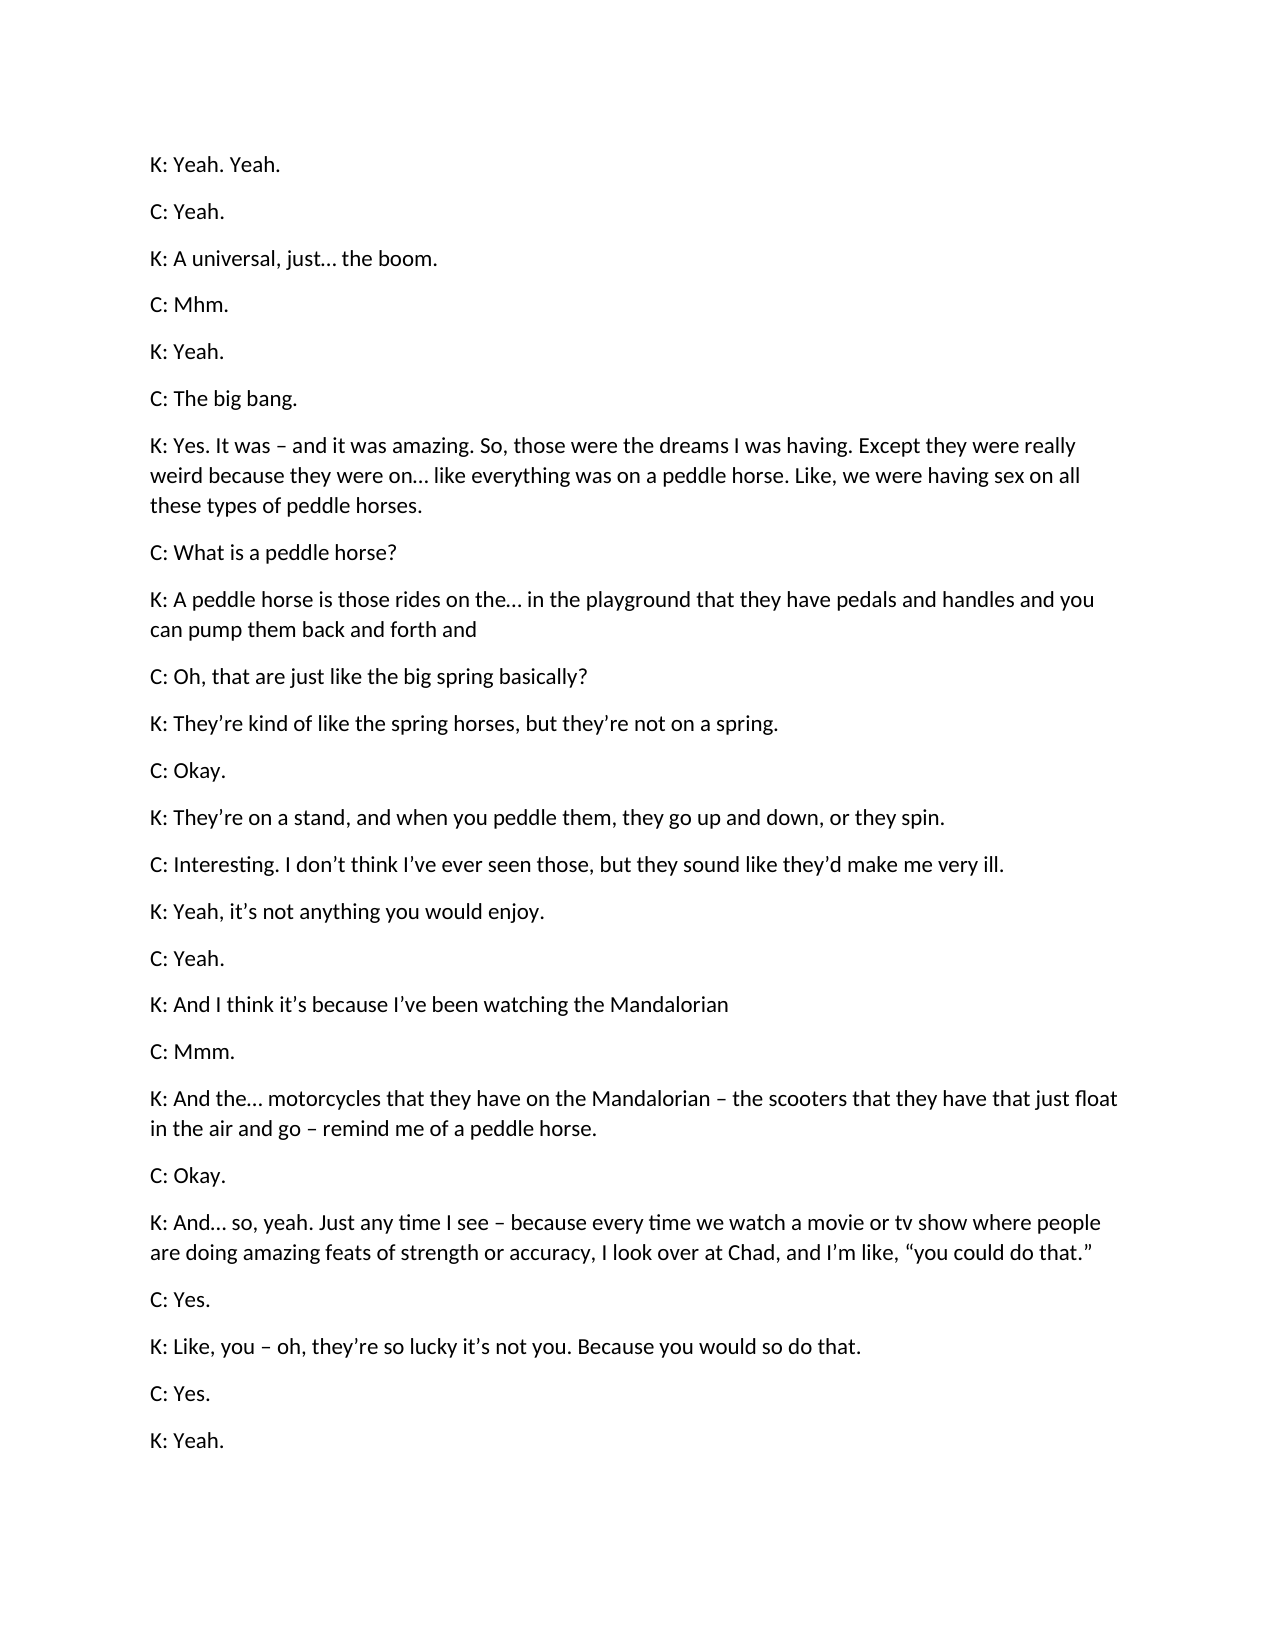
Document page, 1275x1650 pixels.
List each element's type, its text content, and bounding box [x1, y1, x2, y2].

text K: Yeah. [150, 1426, 1125, 1454]
text C: Yeah. [150, 944, 1125, 972]
text K: And the… motorcycles that they have on the Mandalorian – the scooters that they have that just float in the air and go – remind me of a peddle horse. [150, 1084, 1125, 1143]
text K: Yeah. Yeah. [150, 150, 1125, 178]
text C: The big bang. [150, 384, 1125, 412]
text C: Yes. [150, 1379, 1125, 1407]
text C: Okay. [150, 1161, 1125, 1189]
text C: Okay. [150, 756, 1125, 784]
text K: A universal, just… the boom. [150, 244, 1125, 272]
text K: Yes. It was – and it was amazing. So, those were the dreams I was having. Except they were really weird because they were on… like everything was on a peddle horse. Like, we were having sex on all these types of peddle horses. [150, 431, 1125, 520]
text C: Mhm. [150, 291, 1125, 319]
text C: Mmm. [150, 1037, 1125, 1066]
text C: Interesting. I don’t think I’ve ever seen those, but they sound like they’d make me very ill. [150, 850, 1125, 878]
text K: Yeah, it’s not anything you would enjoy. [150, 897, 1125, 925]
text K: A peddle horse is those rides on the… in the playground that they have pedals and handles and you can pump them back and forth and [150, 585, 1125, 644]
text K: And… so, yeah. Just any time I see – because every time we watch a movie or tv show where people are doing amazing feats of strength or accuracy, I look over at Chad, and I’m like, “you could do that.” [150, 1208, 1125, 1267]
text C: Yeah. [150, 197, 1125, 225]
text K: Yeah. [150, 337, 1125, 366]
text K: And I think it’s because I’ve been watching the Mandalorian [150, 991, 1125, 1019]
text C: Oh, that are just like the big spring basically? [150, 662, 1125, 691]
text K: They’re kind of like the spring horses, but they’re not on a spring. [150, 709, 1125, 737]
text K: They’re on a stand, and when you peddle them, they go up and down, or they spin. [150, 803, 1125, 831]
text C: What is a peddle horse? [150, 538, 1125, 567]
text K: Like, you – oh, they’re so lucky it’s not you. Because you would so do that. [150, 1332, 1125, 1360]
text C: Yes. [150, 1285, 1125, 1313]
